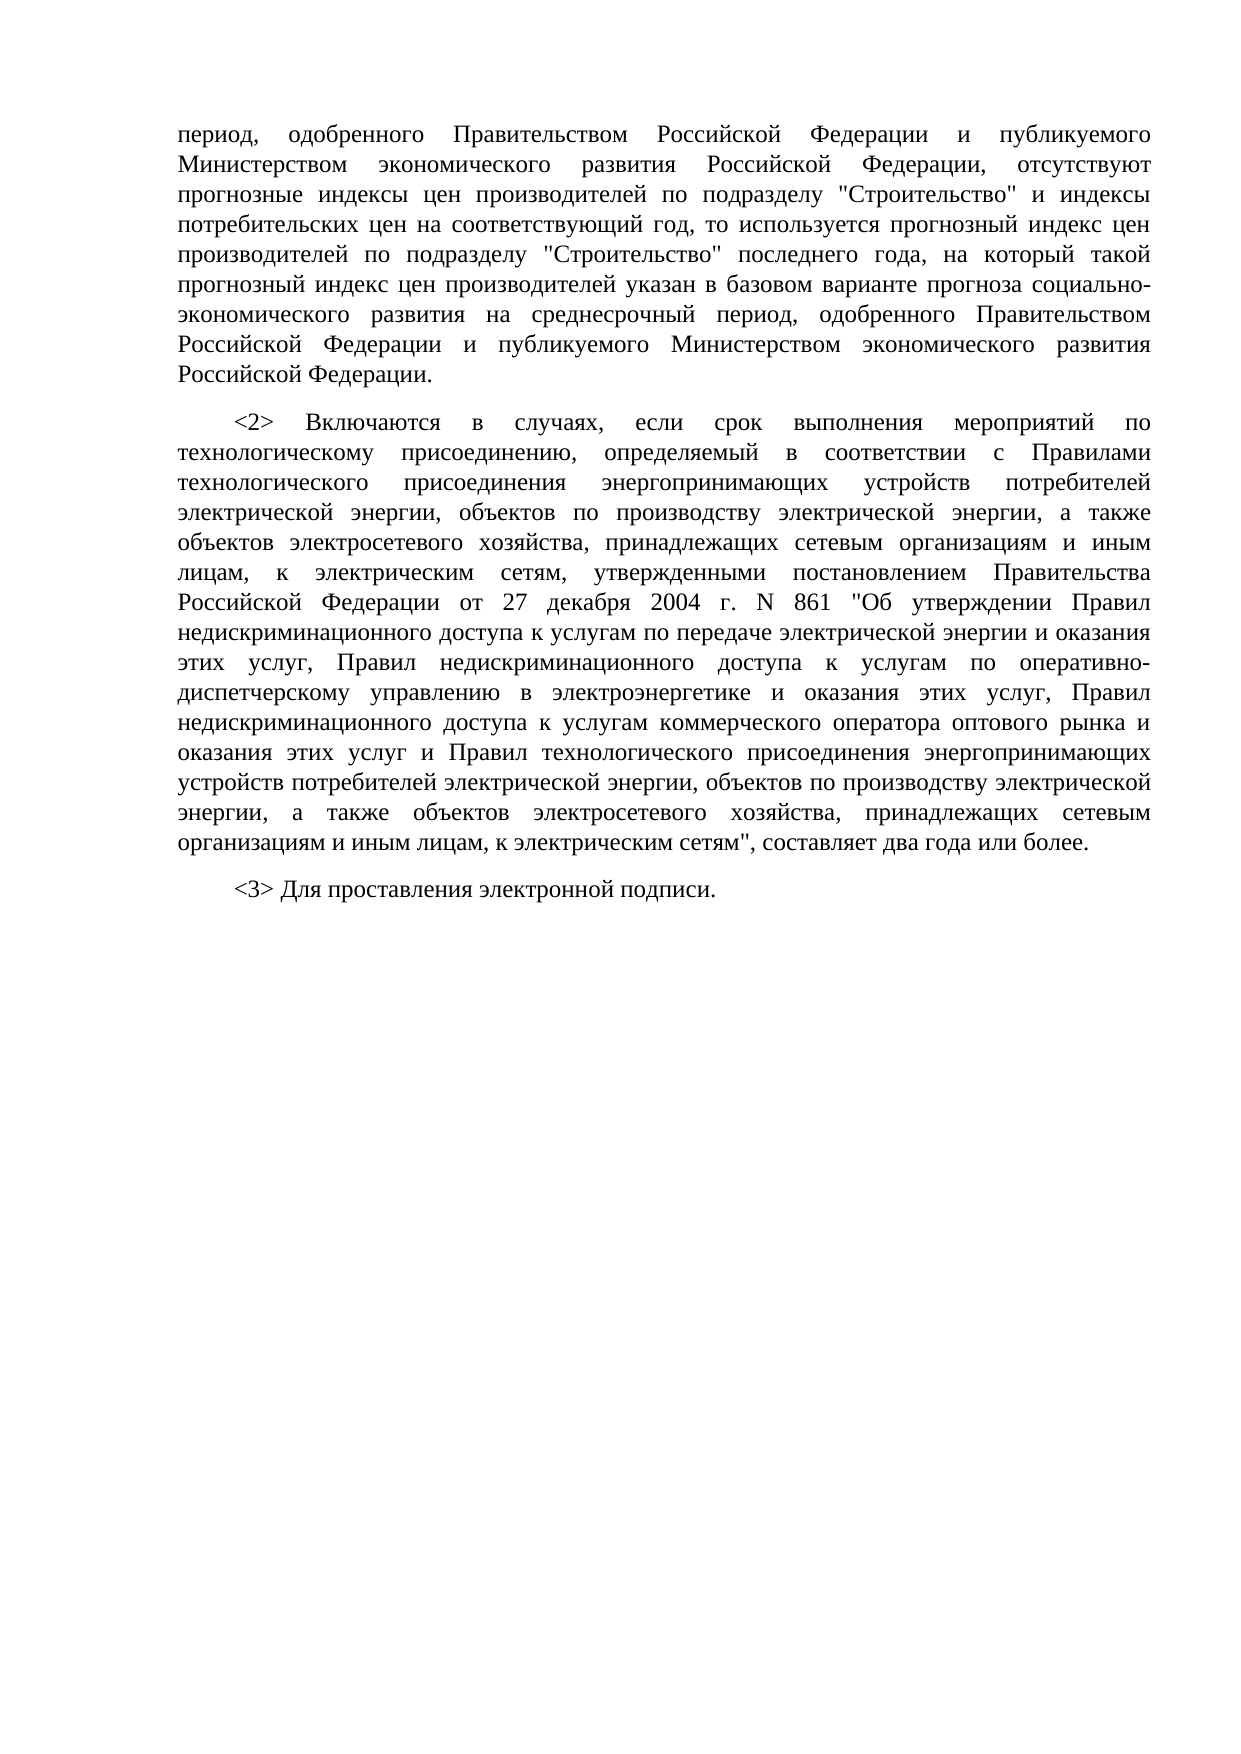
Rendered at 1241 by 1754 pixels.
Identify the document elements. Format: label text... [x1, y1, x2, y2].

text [177, 118, 1152, 388]
text <2> Включаются в случаях, если срок выполнения мероприятий по технологическому присоединению, определяемый в соответствии с Правилами технологического присоединения энергопринимающих устройств потребителей электрической энергии, объектов по производству электрической энергии, а также объектов электросетевого хозяйства, принадлежащих сетевым организациям и иным лицам, к электрическим сетям, утвержденными постановлением Правительства Российской Федерации от 27 декабря 2004 г. N 861 "Об утверждении Правил недискриминационного доступа к услугам по передаче электрической энергии и оказания этих услуг, Правил недискриминационного доступа к услугам по оперативно-диспетчерскому управлению в электроэнергетике и оказания этих услуг, Правил недискриминационного доступа к услугам коммерческого оператора оптового рынка и оказания этих услуг и Правил технологического присоединения энергопринимающих устройств потребителей электрической энергии, объектов по производству электрической энергии, а также объектов электросетевого хозяйства, принадлежащих сетевым организациям и иным лицам, к электрическим сетям", составляет два года или более. [177, 406, 1152, 856]
text <3> Для проставления электронной подписи. [177, 873, 1152, 903]
